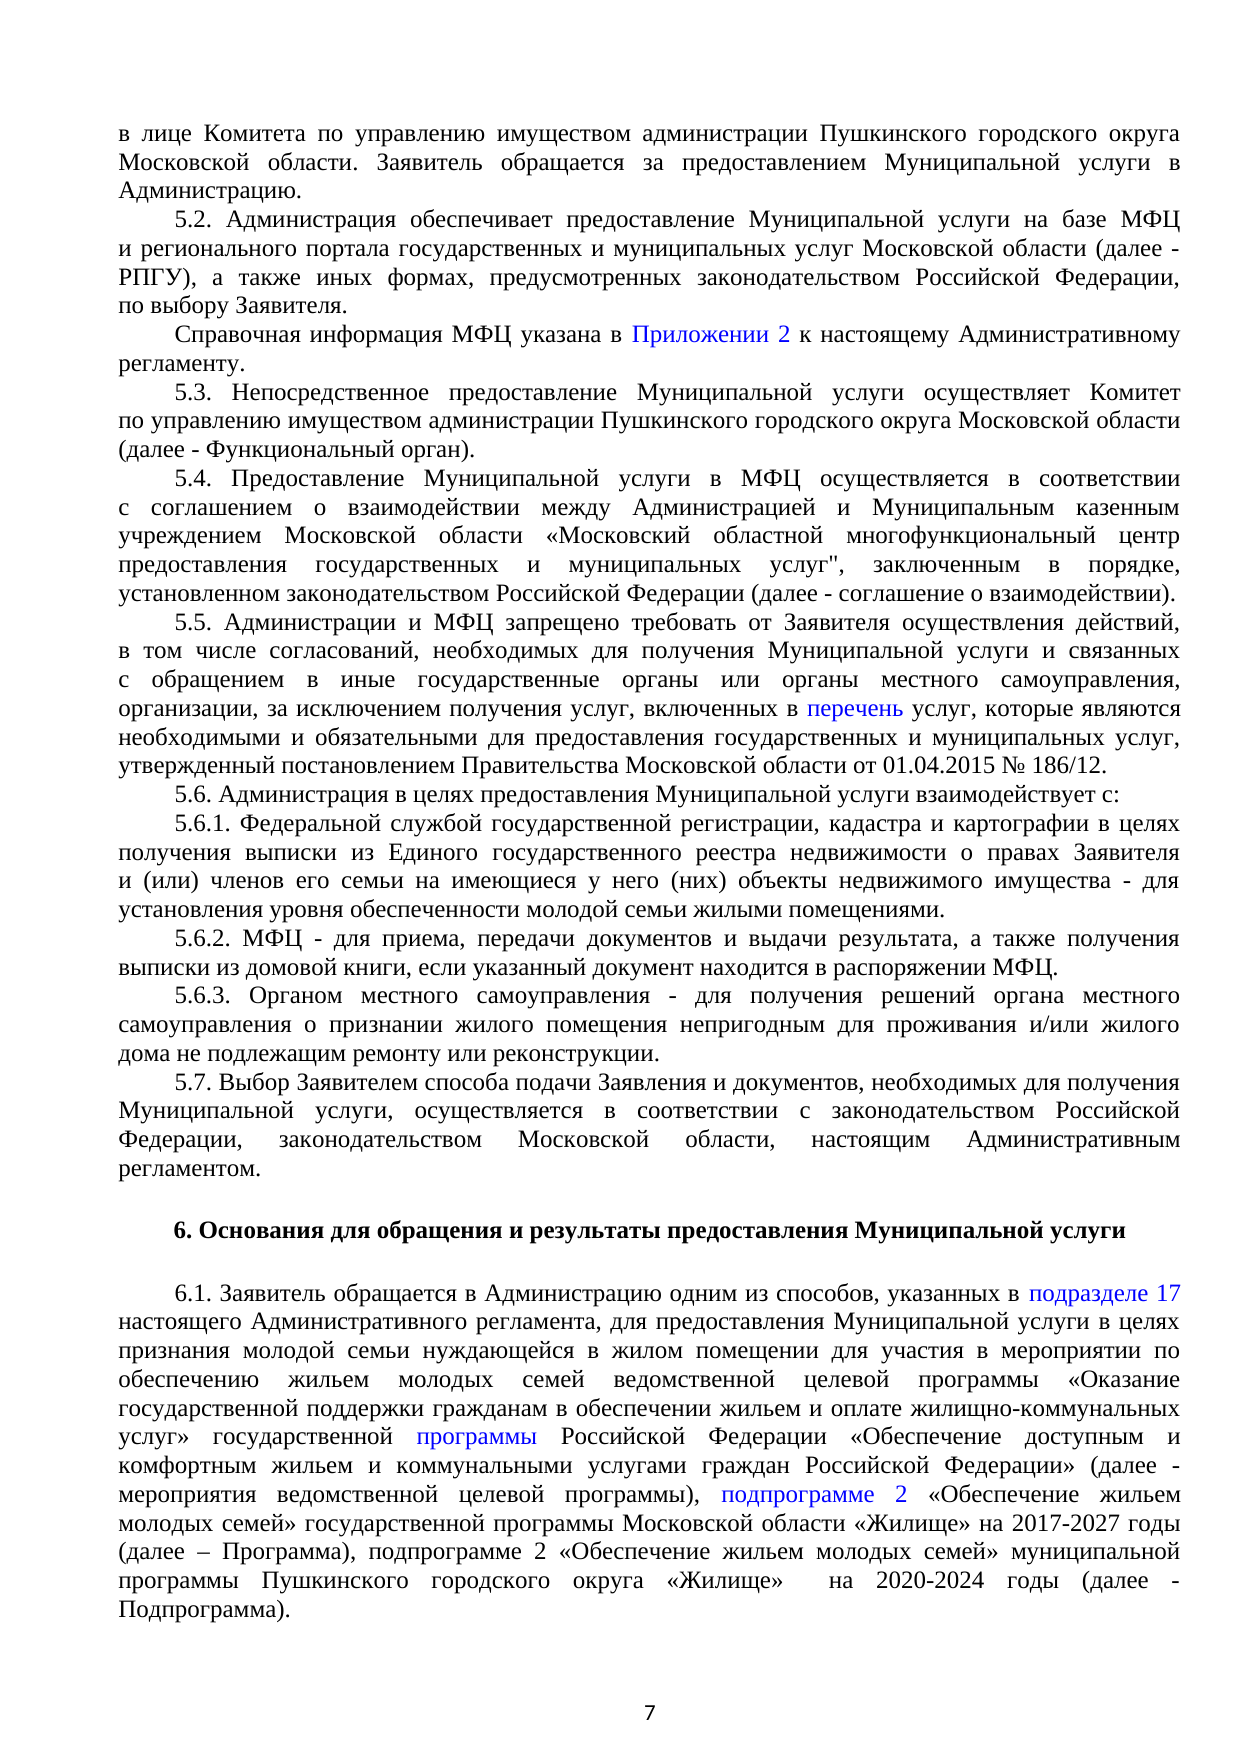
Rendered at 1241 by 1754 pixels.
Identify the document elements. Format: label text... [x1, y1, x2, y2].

text 5.6.3. Органом местного самоуправления - для получения решений органа местного самоуправления о признании жилого помещения непригодным для проживания и/или жилого дома не подлежащим ремонту или реконструкции. [118, 981, 1181, 1067]
text 5.6.2. МФЦ - для приема, передачи документов и выдачи результата, а также получения выписки из домовой книги, если указанный документ находится в распоряжении МФЦ. [118, 923, 1181, 981]
text 5.4. Предоставление Муниципальной услуги в МФЦ осуществляется в соответствии с соглашением о взаимодействии между Администрацией и Муниципальным казенным учреждением Московской области «Московский областной многофункциональный центр предоставления государственных и муниципальных услуг", заключенным в порядке, установленном законодательством Российской Федерации (далее - соглашение о взаимодействии). [118, 463, 1181, 607]
text 5.7. Выбор Заявителем способа подачи Заявления и документов, необходимых для получения Муниципальной услуги, осуществляется в соответствии с законодательством Российской Федерации, законодательством Московской области, настоящим Административным регламентом. [118, 1067, 1181, 1182]
text 6.1. Заявитель обращается в Администрацию одним из способов, указанных в подразделе 17 настоящего Административного регламента, для предоставления Муниципальной услуги в целях признания молодой семьи нуждающейся в жилом помещении для участия в мероприятии по обеспечению жильем молодых семей ведомственной целевой программы «Оказание государственной поддержки гражданам в обеспечении жильем и оплате жилищно-коммунальных услуг» государственной программы Российской Федерации «Обеспечение доступным и комфортным жильем и коммунальными услугами граждан Российской Федерации» (далее - мероприятия ведомственной целевой программы), подпрограмме 2 «Обеспечение жильем молодых семей» государственной программы Московской области «Жилище» на 2017-2027 годы (далее – Программа), подпрограмме 2 «Обеспечение жильем молодых семей» муниципальной программы Пушкинского городского округа «Жилище» на 2020-2024 годы (далее - Подпрограмма). [118, 1278, 1181, 1623]
text 5.6. Администрация в целях предоставления Муниципальной услуги взаимодействует с: [118, 779, 1181, 808]
title 6. Основания для обращения и результаты предоставления Муниципальной услуги [118, 1215, 1181, 1244]
text Справочная информация МФЦ указана в Приложении 2 к настоящему Административному регламенту. [118, 319, 1181, 377]
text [118, 118, 1181, 204]
text 5.6.1. Федеральной службой государственной регистрации, кадастра и картографии в целях получения выписки из Единого государственного реестра недвижимости о правах Заявителя и (или) членов его семьи на имеющиеся у него (них) объекты недвижимого имущества - для установления уровня обеспеченности молодой семьи жилыми помещениями. [118, 808, 1181, 923]
text 5.5. Администрации и МФЦ запрещено требовать от Заявителя осуществления действий, в том числе согласований, необходимых для получения Муниципальной услуги и связанных с обращением в иные государственные органы или органы местного самоуправления, организации, за исключением получения услуг, включенных в перечень услуг, которые являются необходимыми и обязательными для предоставления государственных и муниципальных услуг, утвержденный постановлением Правительства Московской области от 01.04.2015 № 186/12. [118, 607, 1181, 779]
text 5.3. Непосредственное предоставление Муниципальной услуги осуществляет Комитет по управлению имуществом администрации Пушкинского городского округа Московской области (далее - Функциональный орган). [118, 377, 1181, 463]
text 5.2. Администрация обеспечивает предоставление Муниципальной услуги на базе МФЦ и регионального портала государственных и муниципальных услуг Московской области (далее - РПГУ), а также иных формах, предусмотренных законодательством Российской Федерации, по выбору Заявителя. [118, 204, 1181, 319]
